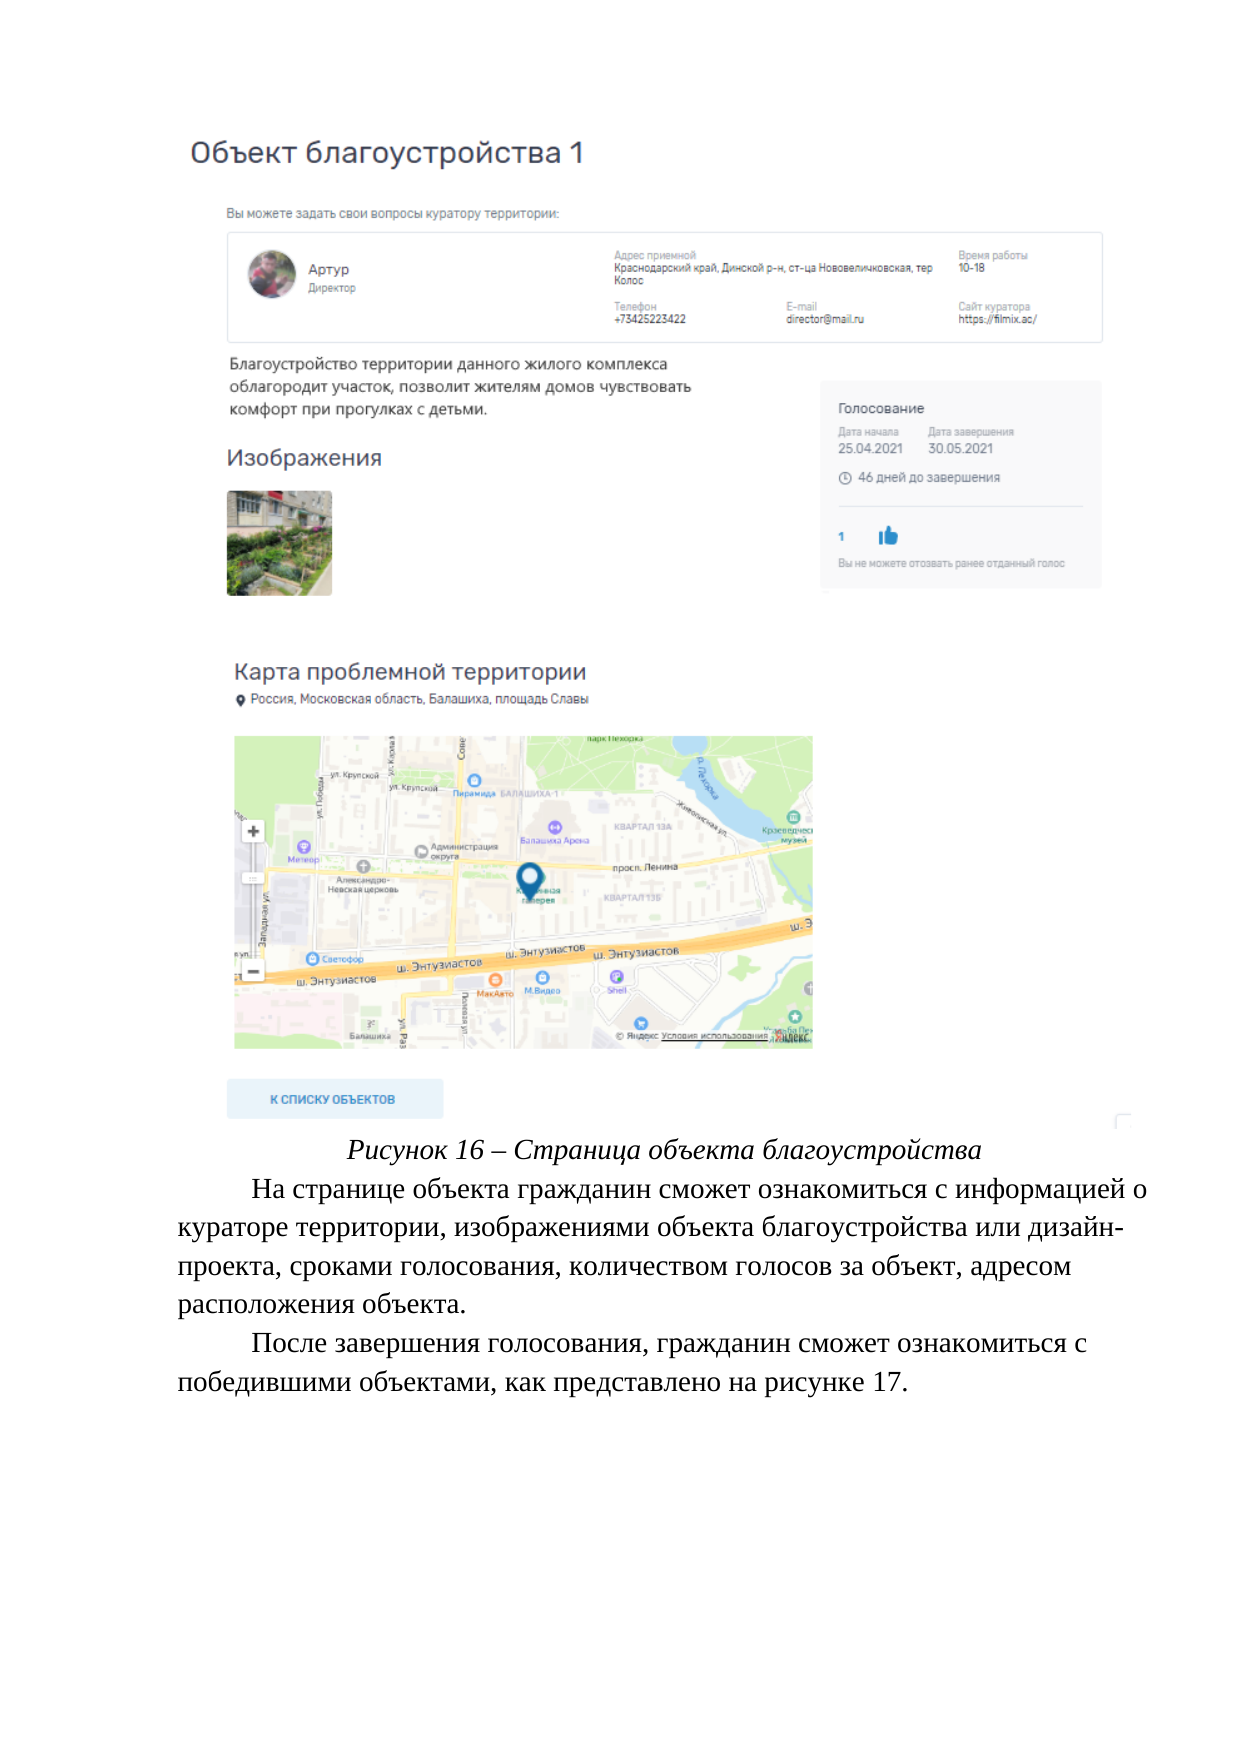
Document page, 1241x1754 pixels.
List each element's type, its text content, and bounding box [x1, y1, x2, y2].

text На странице объекта гражданин сможет ознакомиться с информацией о кураторе территории, изображениями объекта благоустройства или дизайн-проекта, сроками голосования, количеством голосов за объект, адресом расположения объекта. [177, 1171, 1152, 1320]
text Рисунок 16 – Страница объекта благоустройства [177, 1132, 1152, 1166]
picture [177, 118, 1132, 1129]
text После завершения голосования, гражданин сможет ознакомиться с победившими объектами, как представлено на рисунке 17. [177, 1325, 1152, 1397]
